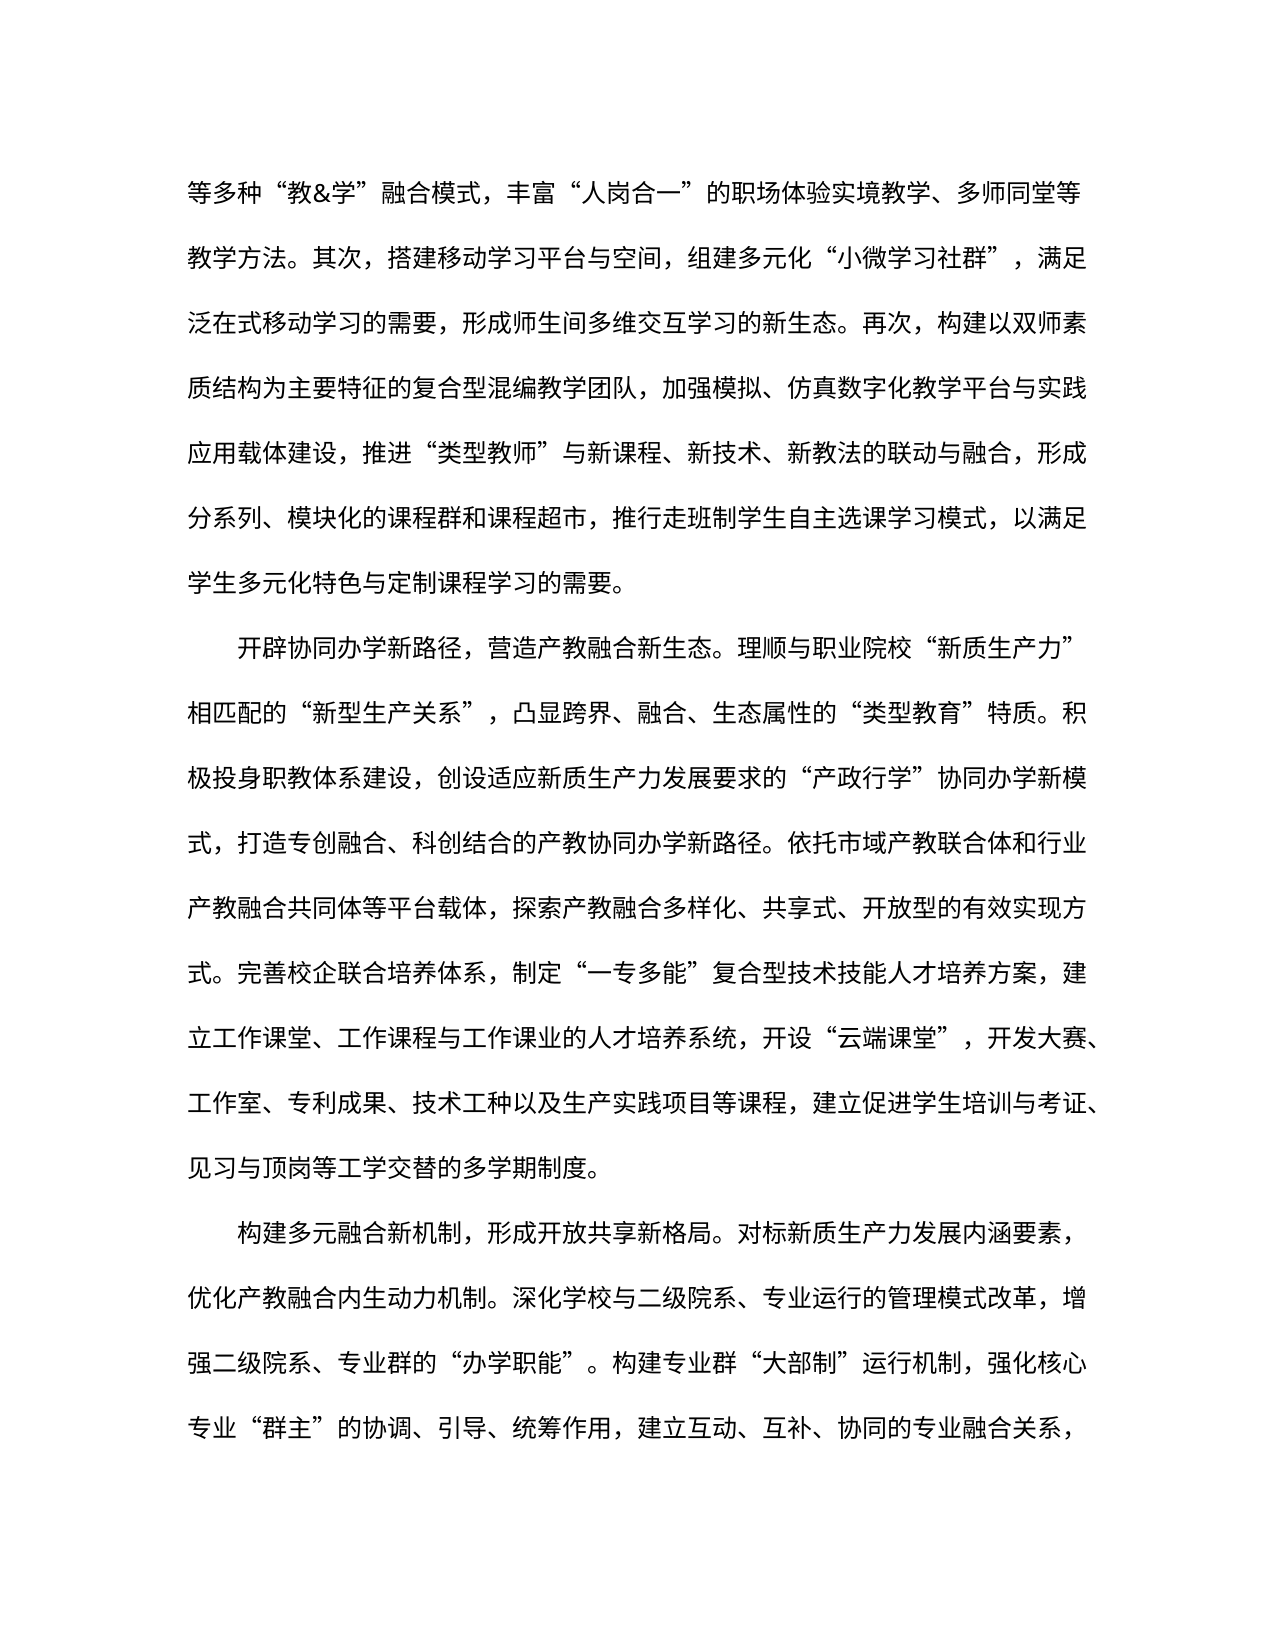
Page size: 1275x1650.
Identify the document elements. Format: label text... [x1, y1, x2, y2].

text 开辟协同办学新路径，营造产教融合新生态。理顺与职业院校“新质生产力”相匹配的“新型生产关系”，凸显跨界、融合、生态属性的“类型教育”特质。积极投身职教体系建设，创设适应新质生产力发展要求的“产政行学”协同办学新模式，打造专创融合、科创结合的产教协同办学新路径。依托市域产教联合体和行业产教融合共同体等平台载体，探索产教融合多样化、共享式、开放型的有效实现方式。完善校企联合培养体系，制定“一专多能”复合型技术技能人才培养方案，建立工作课堂、工作课程与工作课业的人才培养系统，开设“云端课堂”，开发大赛、工作室、专利成果、技术工种以及生产实践项目等课程，建立促进学生培训与考证、见习与顶岗等工学交替的多学期制度。 [187, 614, 1087, 1199]
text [187, 1199, 1087, 1459]
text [187, 159, 1087, 614]
